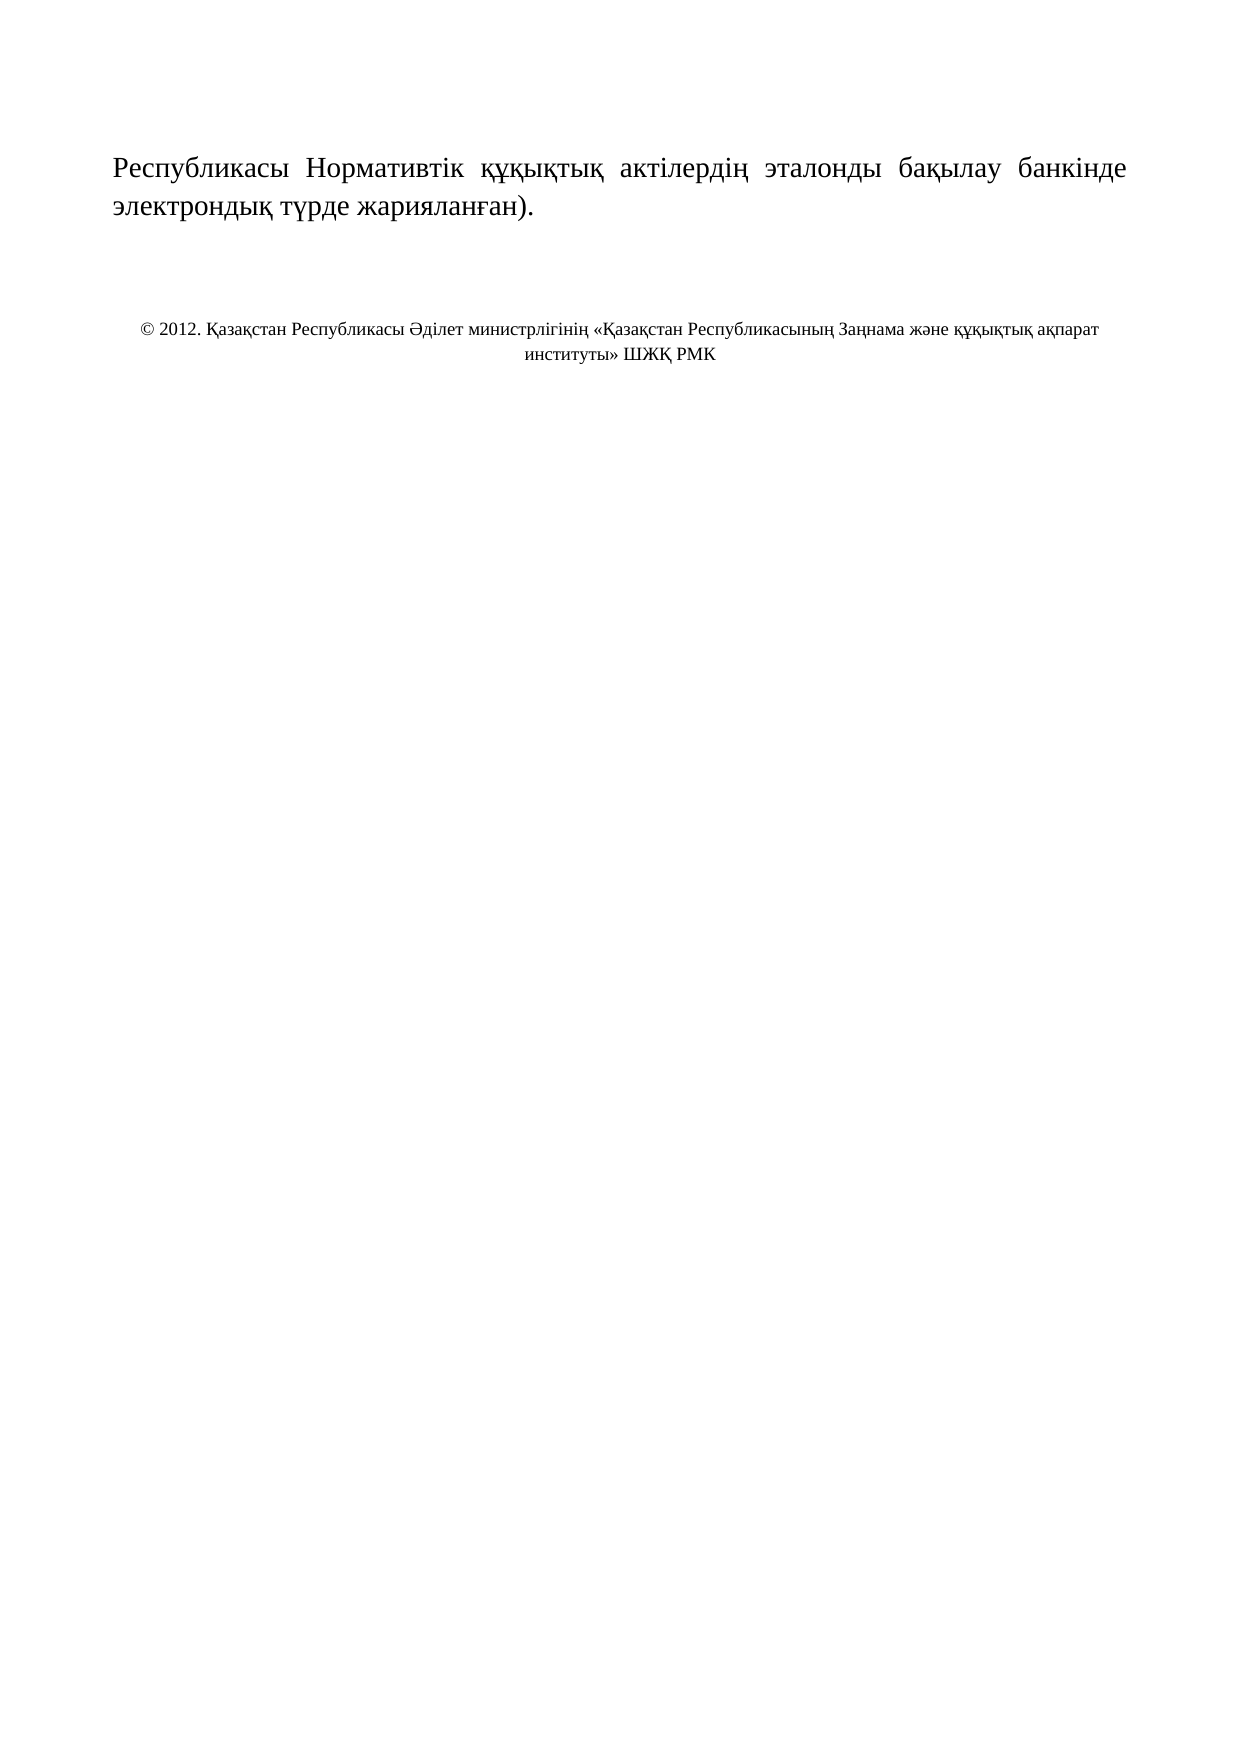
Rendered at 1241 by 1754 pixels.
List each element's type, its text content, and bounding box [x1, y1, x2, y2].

text © 2012. Қазақстан Республикасы Әділет министрлігінің «Қазақстан Республикасының Заңнама және құқықтық ақпарат институты» ШЖҚ РМК [112, 318, 1128, 364]
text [112, 150, 1128, 222]
